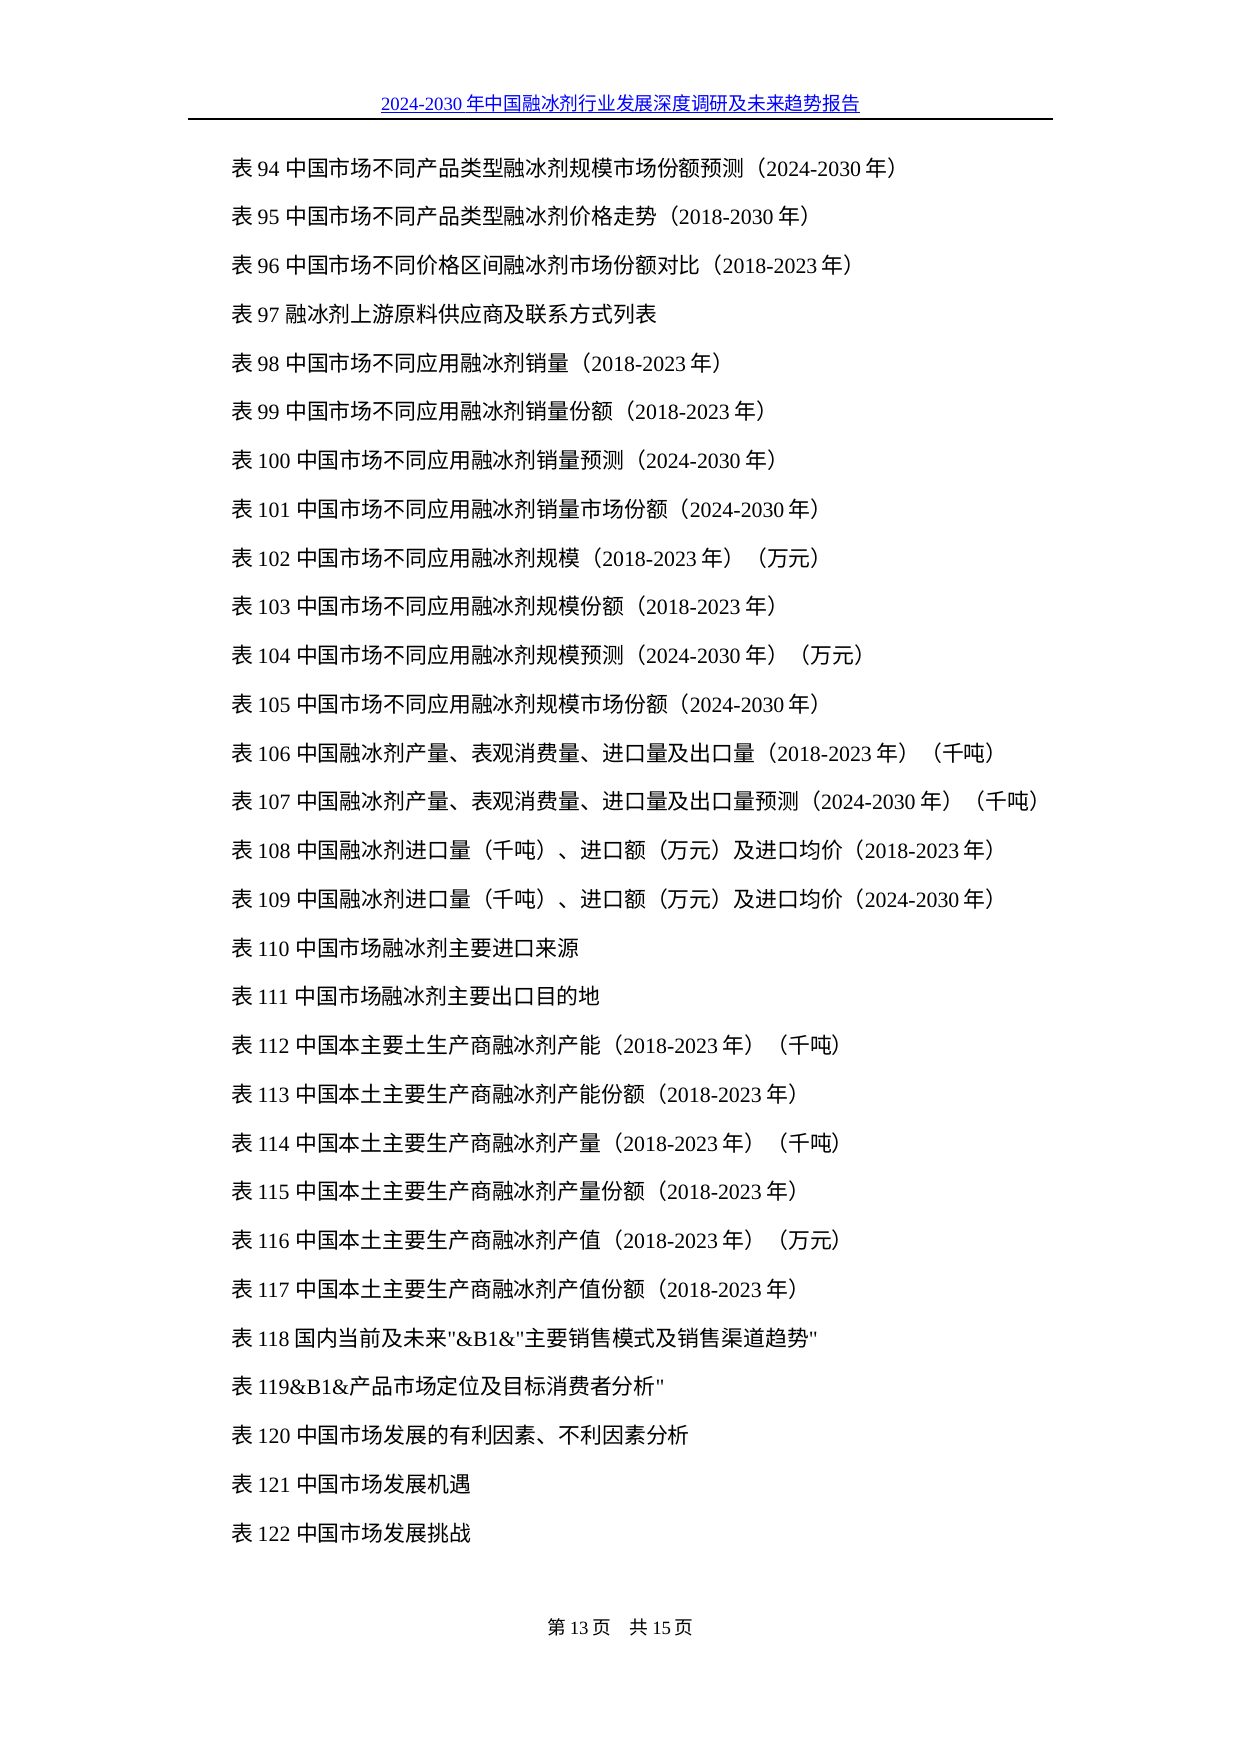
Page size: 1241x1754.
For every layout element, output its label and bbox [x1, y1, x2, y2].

text [187, 150, 1053, 1548]
